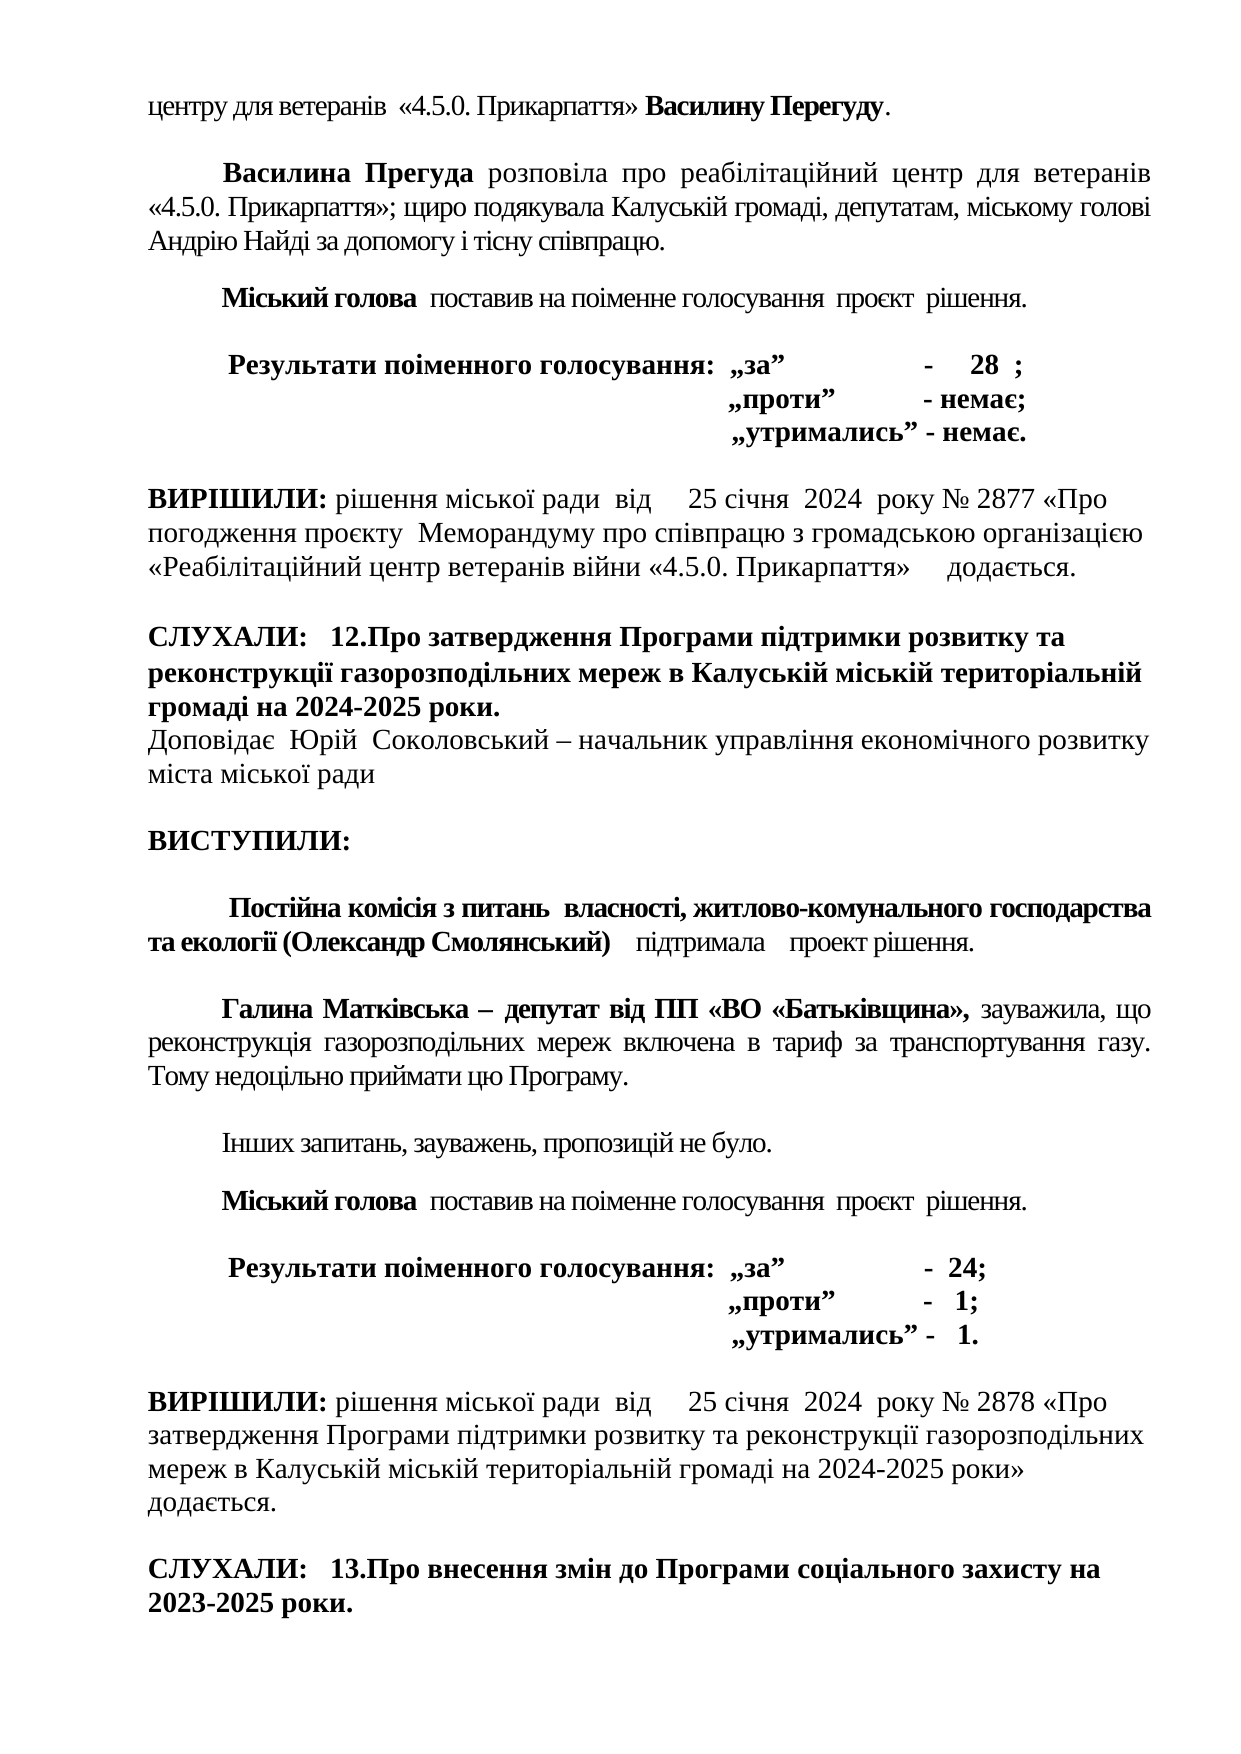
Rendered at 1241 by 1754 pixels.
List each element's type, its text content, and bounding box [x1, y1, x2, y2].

text Результати поіменного голосування: „за” - 28 ; [148, 347, 1152, 381]
text Василина Прегуда розповіла про реабілітаційний центр для ветеранів «4.5.0. Прикарпаття»; щиро подякувала Калуській громаді, депутатам, міському голові Андрію Найді за допомогу і тісну співпрацю. [148, 156, 1152, 256]
text Галина Матківська – депутат від ПП «ВО «Батьківщина», зауважила, що реконструкція газорозподільних мереж включена в тариф за транспортування газу. Тому недоцільно приймати цю Програму. [148, 991, 1152, 1091]
text ВИРІШИЛИ: рішення міської ради від 25 січня 2024 року № 2878 «Про затвердження Програми підтримки розвитку та реконструкції газорозподільних мереж в Калуській міській територіальній громаді на 2024-2025 роки» додається. [148, 1384, 1152, 1518]
text Доповідає Юрій Соколовський – начальник управління економічного розвитку міста міської ради [148, 722, 1152, 789]
text „проти” - немає; [159, 381, 1152, 414]
text Постійна комісія з питань власності, житлово-комунального господарства та екології (Олександр Смолянський) підтримала проект рішення. [148, 890, 1152, 957]
text ВИСТУПИЛИ: [148, 823, 1152, 857]
text СЛУХАЛИ: 12.Про затвердження Програми підтримки розвитку та реконструкції газорозподільних мереж в Калуській міській територіальній громаді на 2024-2025 роки. [148, 616, 1152, 722]
text СЛУХАЛИ: 13.Про внесення змін до Програми соціального захисту на 2023-2025 роки. [148, 1552, 1152, 1619]
text „утримались” - 1. [148, 1317, 1152, 1350]
text „утримались” - немає. [148, 414, 1152, 448]
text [148, 88, 1152, 122]
text Інших запитань, зауважень, пропозицій не було. [148, 1125, 1152, 1158]
text Міський голова поставив на поіменне голосування проєкт рішення. [148, 280, 1152, 314]
text Міський голова поставив на поіменне голосування проєкт рішення. [148, 1183, 1152, 1216]
text ВИРІШИЛИ: рішення міської ради від 25 січня 2024 року № 2877 «Про погодження проєкту Меморандуму про співпрацю з громадською організацією «Реабілітаційний центр ветеранів війни «4.5.0. Прикарпаття» додається. [148, 482, 1152, 582]
text „проти” - 1; [159, 1283, 1152, 1317]
text Результати поіменного голосування: „за” - 24; [148, 1250, 1152, 1283]
